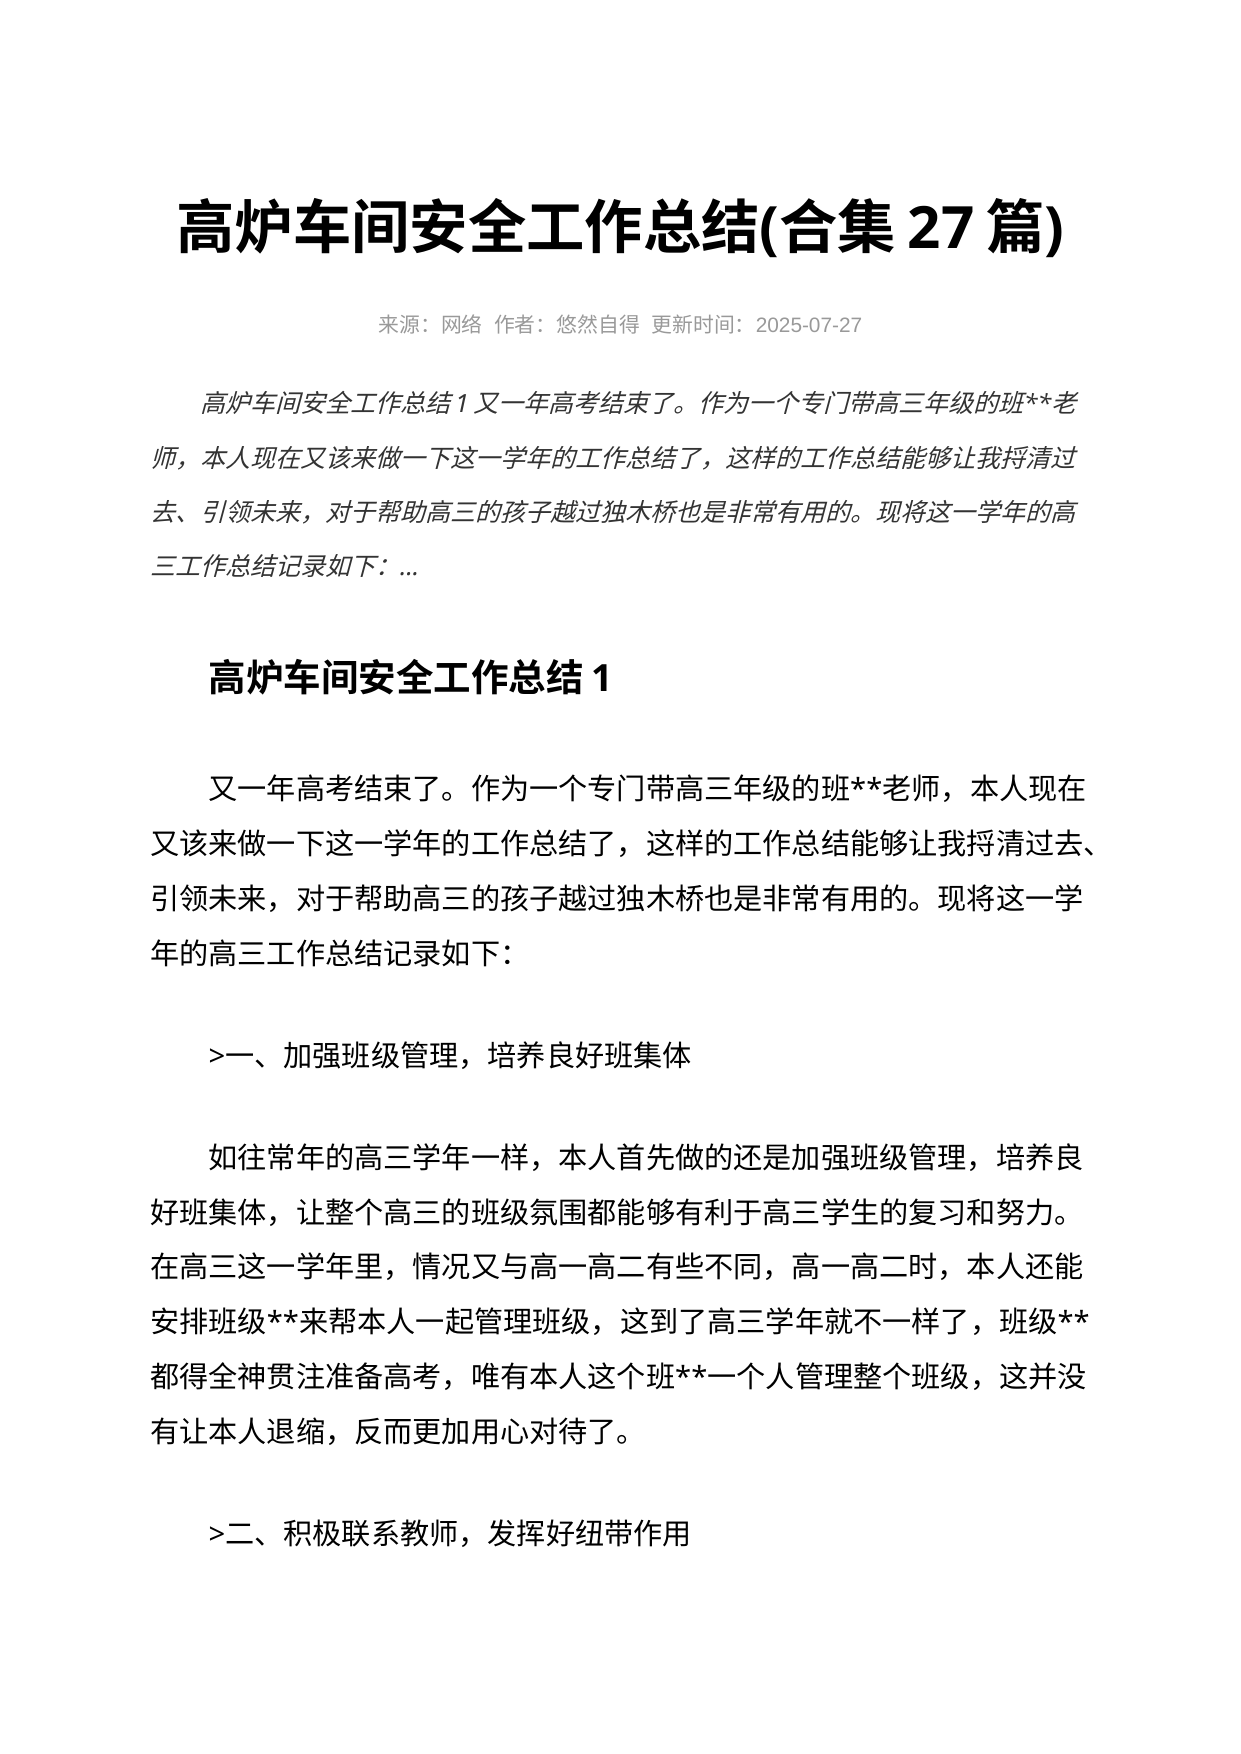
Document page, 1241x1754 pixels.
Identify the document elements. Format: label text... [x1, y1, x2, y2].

text 来源：网络 作者：悠然自得 更新时间：2025-07-27 [150, 313, 1090, 337]
text >一、加强班级管理，培养良好班集体 [150, 1032, 1090, 1075]
text >二、积极联系教师，发挥好纽带作用 [150, 1511, 1090, 1553]
text 高炉车间安全工作总结1又一年高考结束了。作为一个专门带高三年级的班**老师，本人现在又该来做一下这一学年的工作总结了，这样的工作总结能够让我捋清过去、引领未来，对于帮助高三的孩子越过独木桥也是非常有用的。现将这一学年的高三工作总结记录如下：... [150, 384, 1090, 583]
text 高炉车间安全工作总结1 [150, 648, 1090, 703]
text 如往常年的高三学年一样，本人首先做的还是加强班级管理，培养良好班集体，让整个高三的班级氛围都能够有利于高三学生的复习和努力。在高三这一学年里，情况又与高一高二有些不同，高一高二时，本人还能安排班级**来帮本人一起管理班级，这到了高三学年就不一样了，班级**都得全神贯注准备高考，唯有本人这个班**一个人管理整个班级，这并没有让本人退缩，反而更加用心对待了。 [150, 1134, 1090, 1451]
text 又一年高考结束了。作为一个专门带高三年级的班**老师，本人现在又该来做一下这一学年的工作总结了，这样的工作总结能够让我捋清过去、引领未来，对于帮助高三的孩子越过独木桥也是非常有用的。现将这一学年的高三工作总结记录如下： [150, 766, 1090, 973]
subtitle 高炉车间安全工作总结(合集27篇) [150, 181, 1090, 266]
